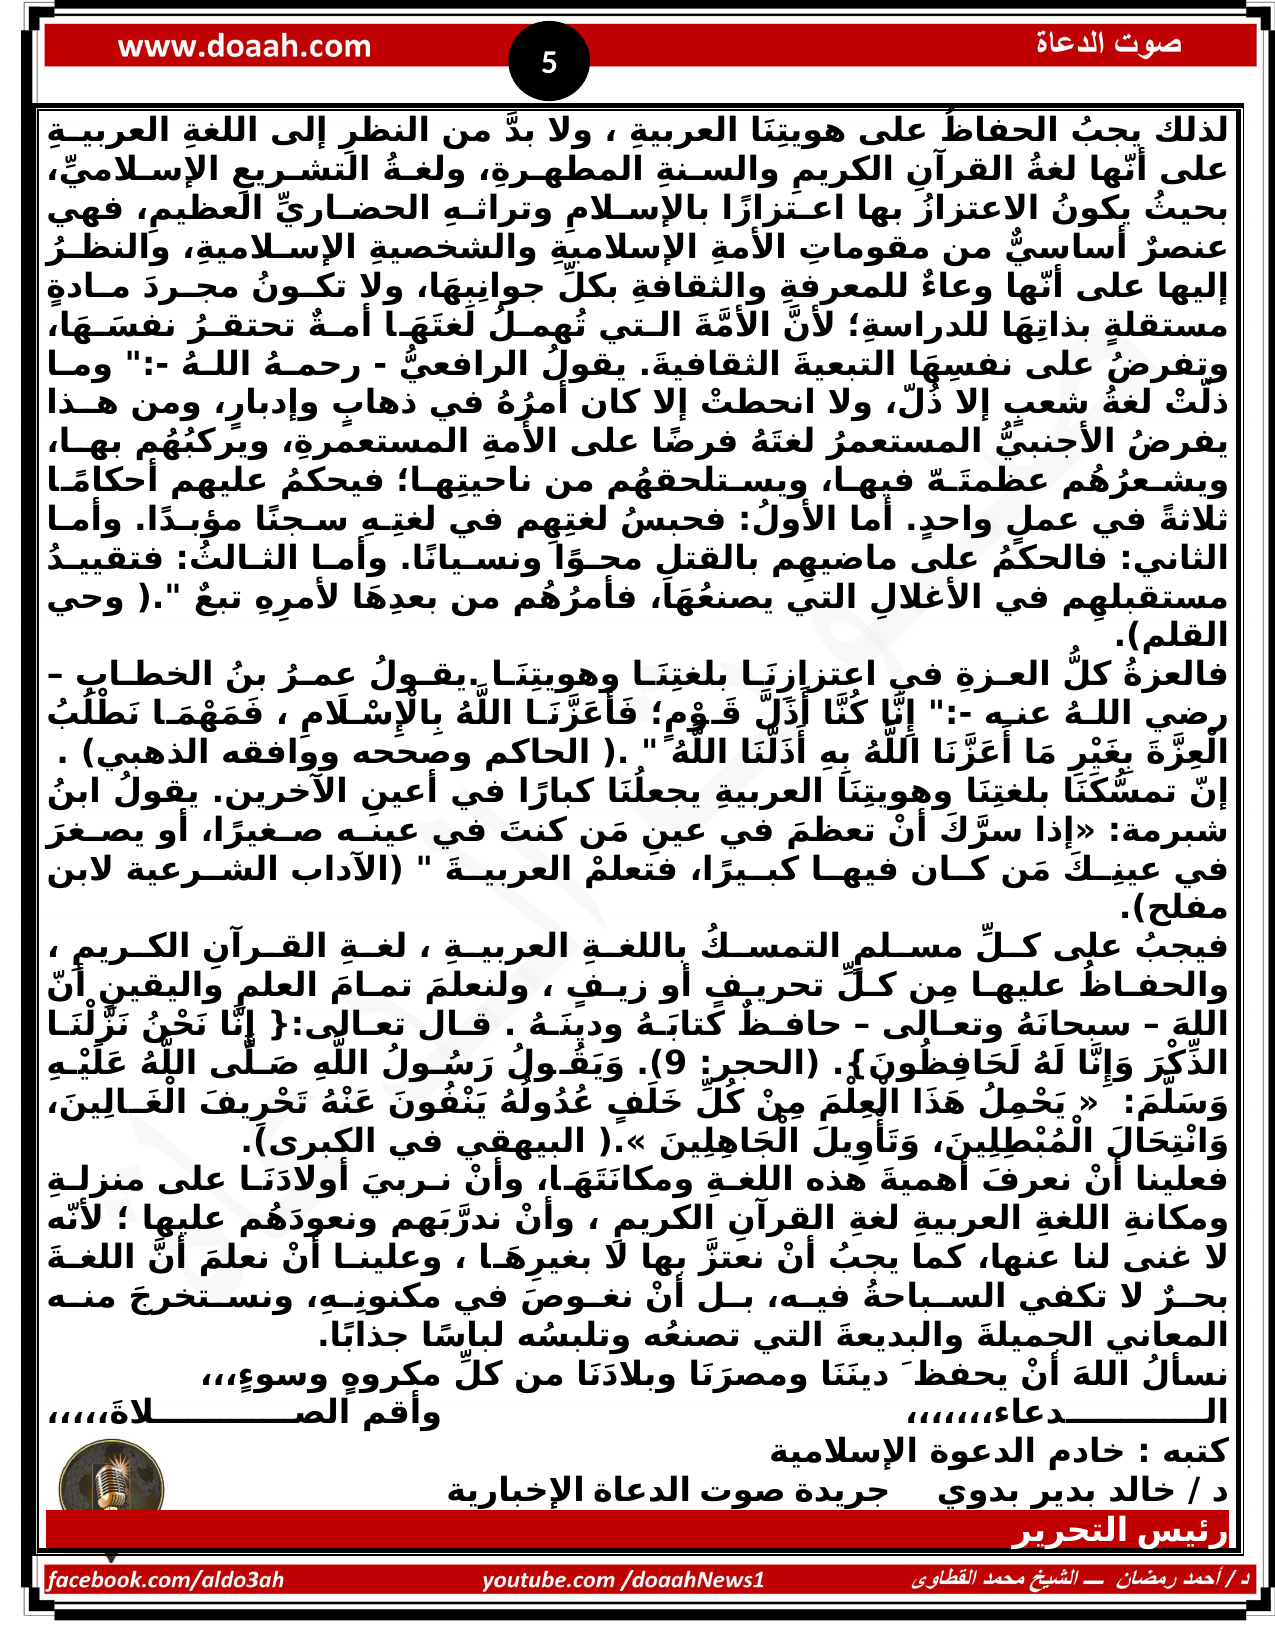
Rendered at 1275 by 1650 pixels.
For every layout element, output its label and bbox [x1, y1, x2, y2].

table_header [39, 111, 1236, 1548]
picture [13, 0, 1275, 1630]
